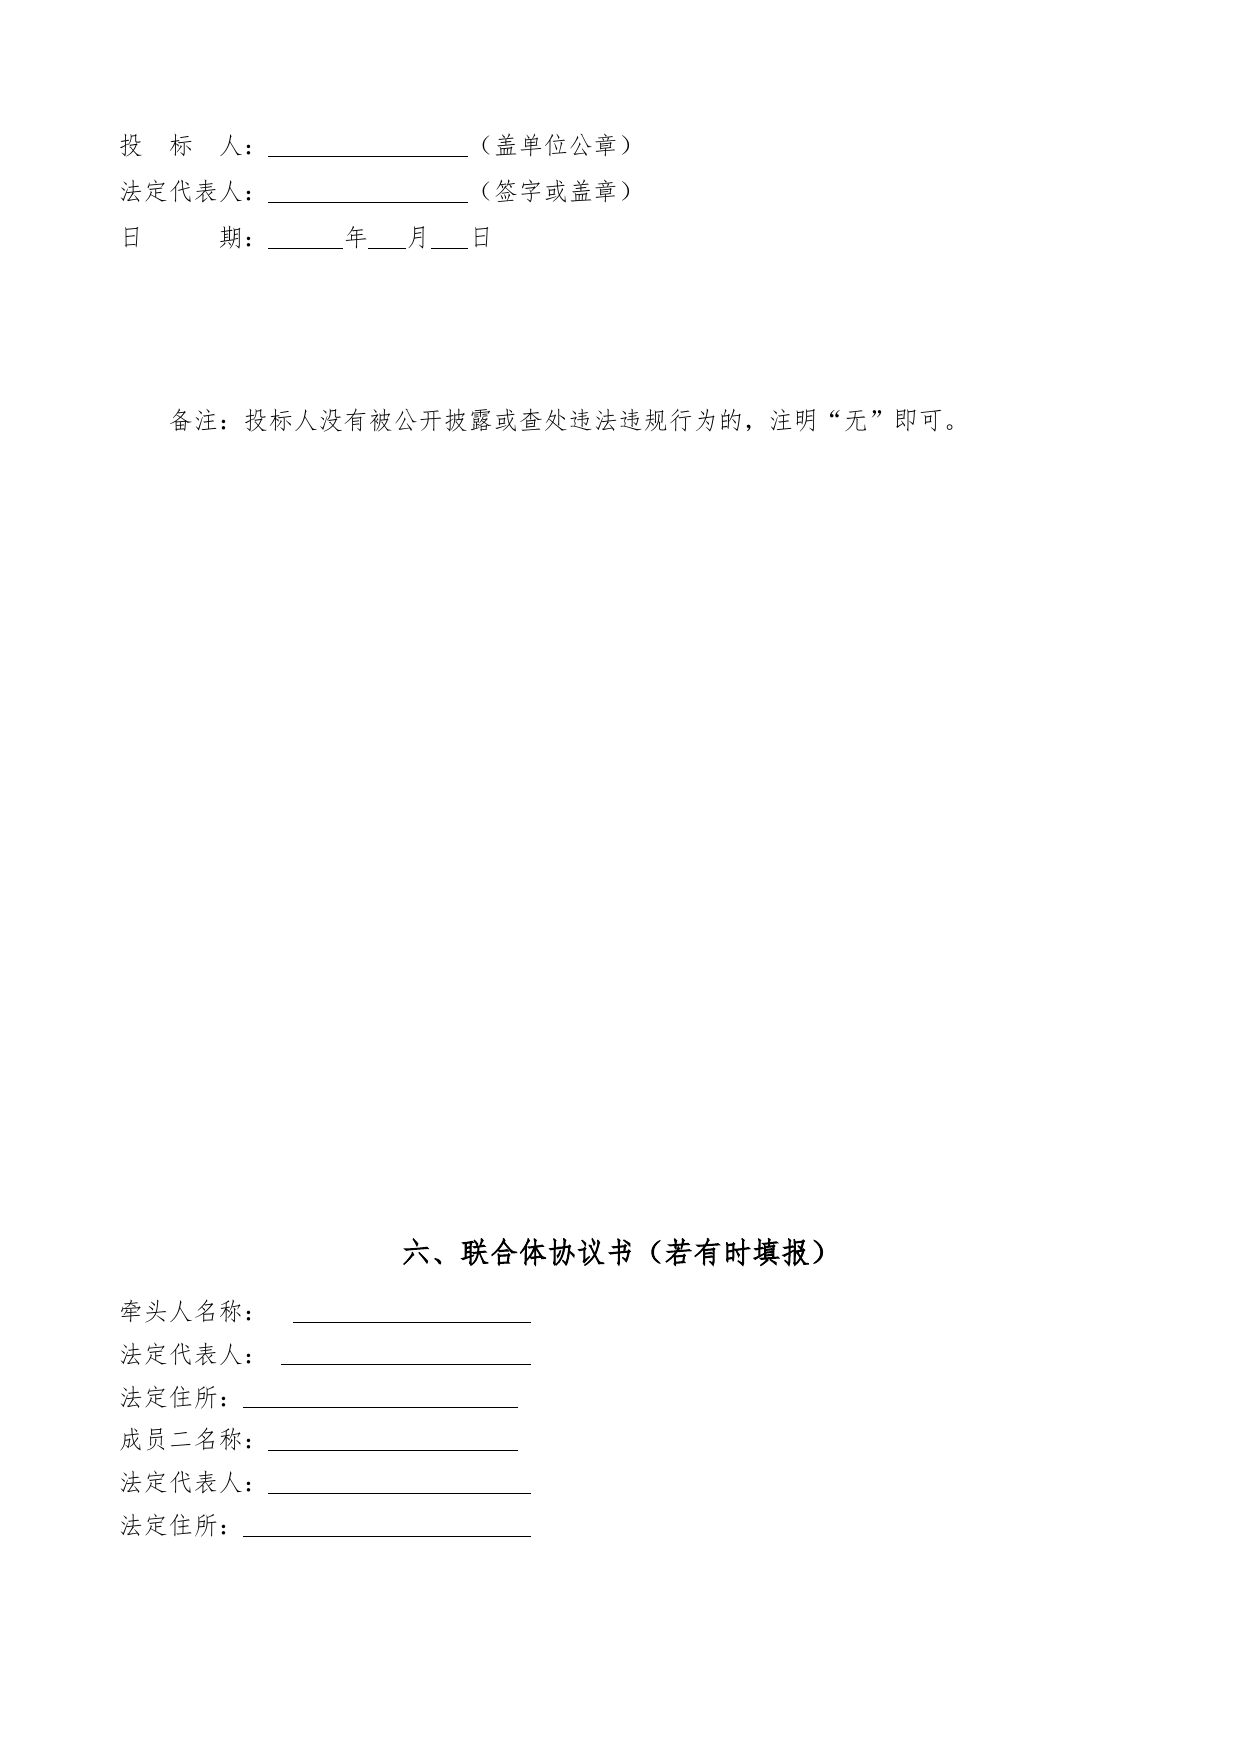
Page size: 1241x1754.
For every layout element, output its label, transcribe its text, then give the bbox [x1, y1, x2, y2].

text 成员二名称： [118, 1424, 1122, 1452]
text 牵头人名称： [118, 1296, 1122, 1324]
text 投 标 人： （盖单位公章） [118, 118, 1122, 164]
text 日 期： 年 月 日 [118, 210, 1122, 256]
text 法定代表人： [118, 1338, 1122, 1367]
text 法定代表人： （签字或盖章） [118, 164, 1122, 210]
text 法定住所： [118, 1509, 1122, 1538]
text 备注：投标人没有被公开披露或查处违法违规行为的，注明“无”即可。 [118, 393, 1122, 439]
text 法定代表人： [118, 1467, 1122, 1495]
text 法定住所： [118, 1381, 1122, 1410]
text 六、联合体协议书（若有时填报） [118, 1233, 1122, 1266]
